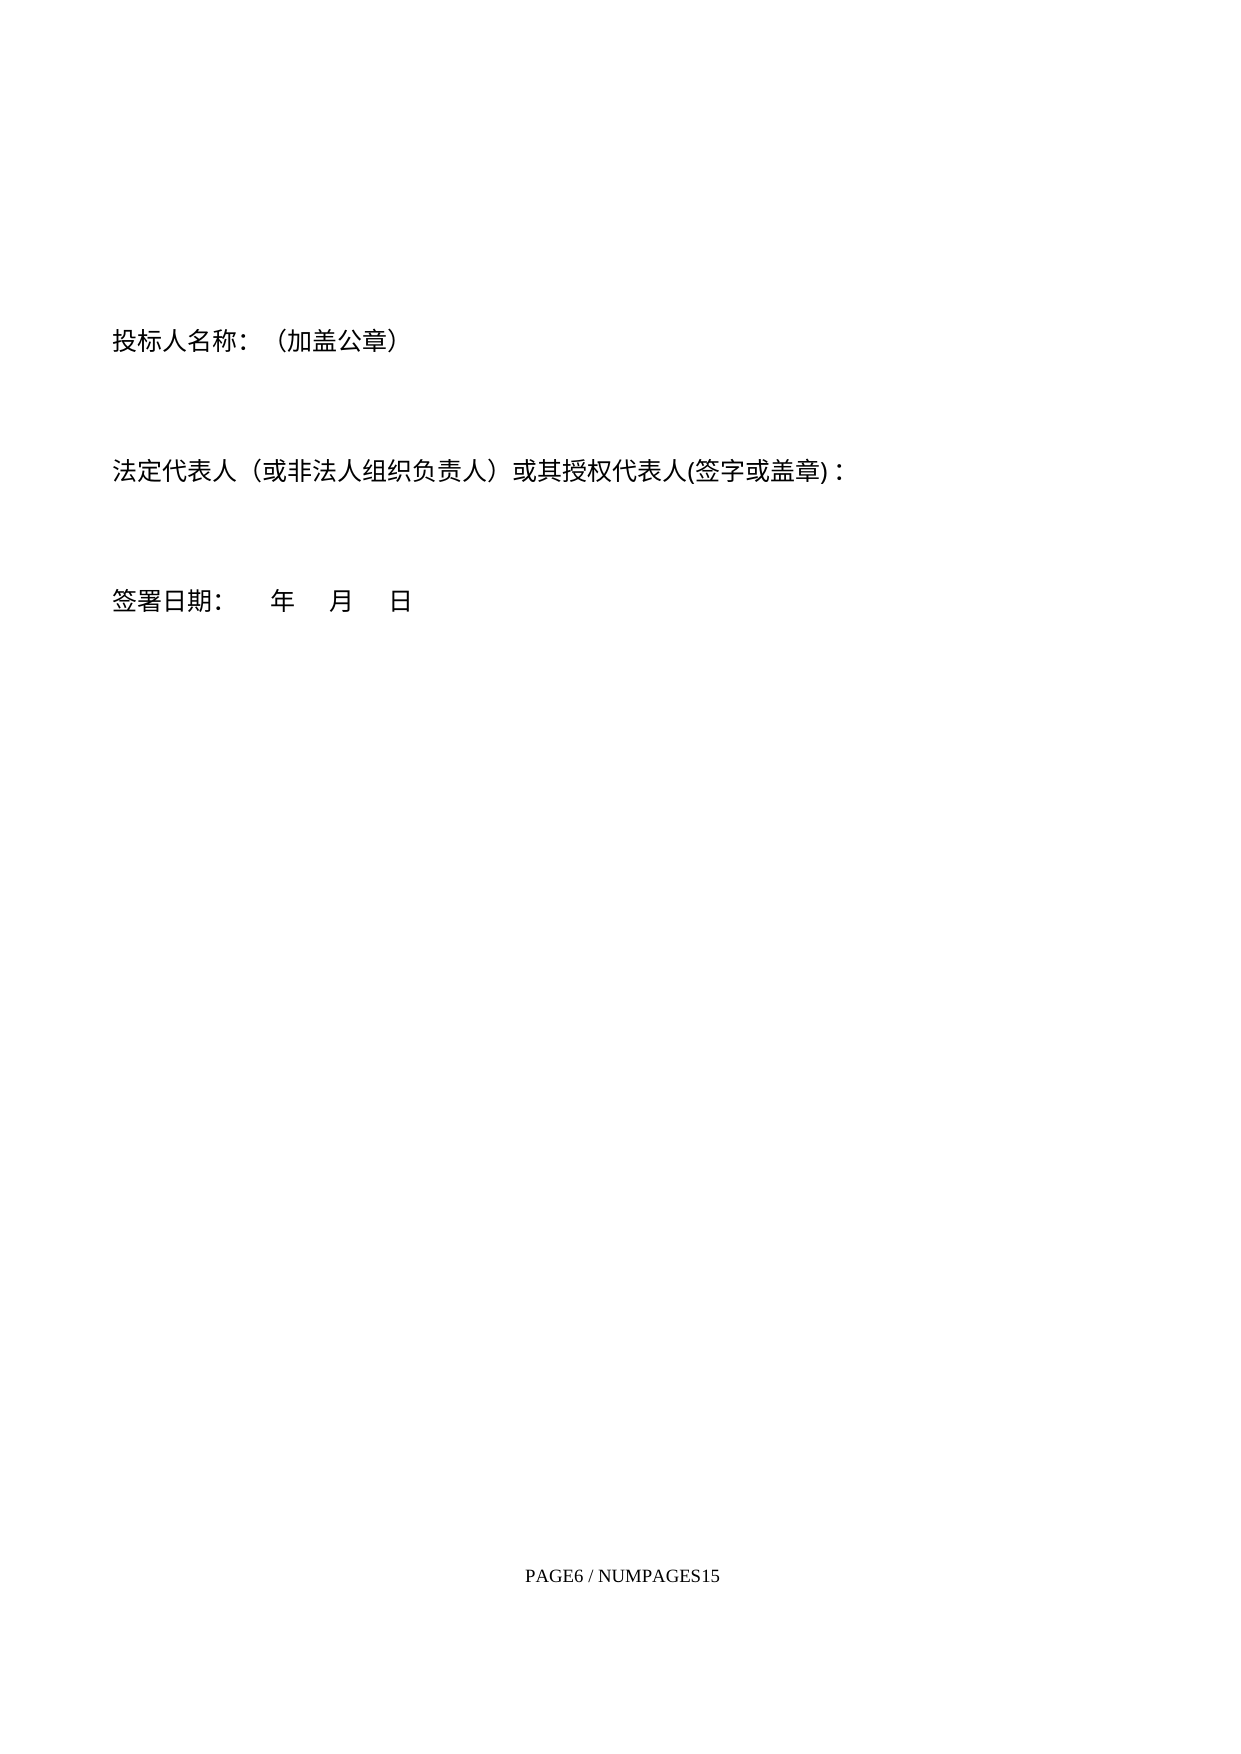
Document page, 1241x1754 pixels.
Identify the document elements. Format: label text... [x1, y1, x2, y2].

text 投标人名称：（加盖公章） [112, 307, 1128, 372]
text 签署日期： 年 月 日 [112, 567, 1128, 632]
text 法定代表人（或非法人组织负责人）或其授权代表人(签字或盖章) ： [112, 437, 1128, 502]
